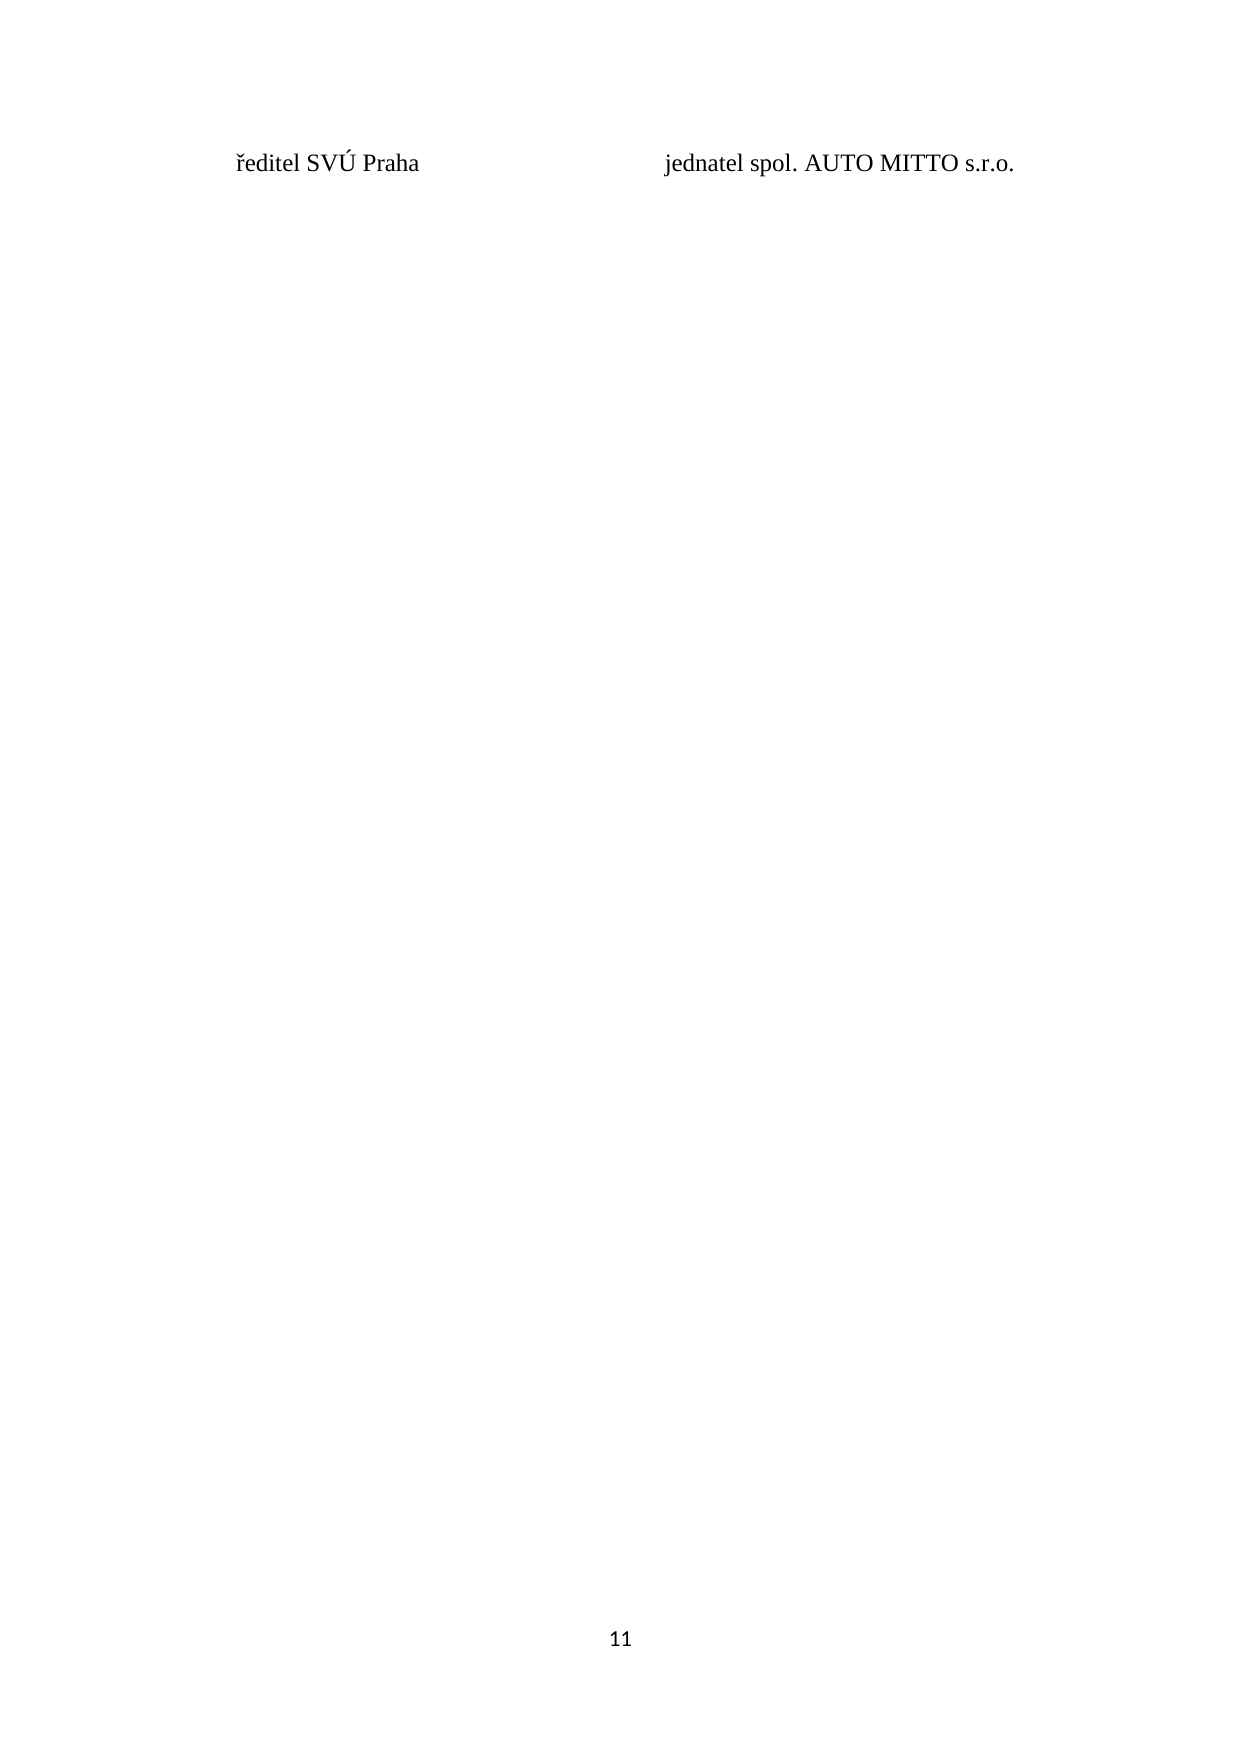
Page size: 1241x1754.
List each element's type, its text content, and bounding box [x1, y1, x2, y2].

list ředitel SVÚ Praha jednatel spol. AUTO MITTO s.r.o. [185, 148, 1093, 176]
